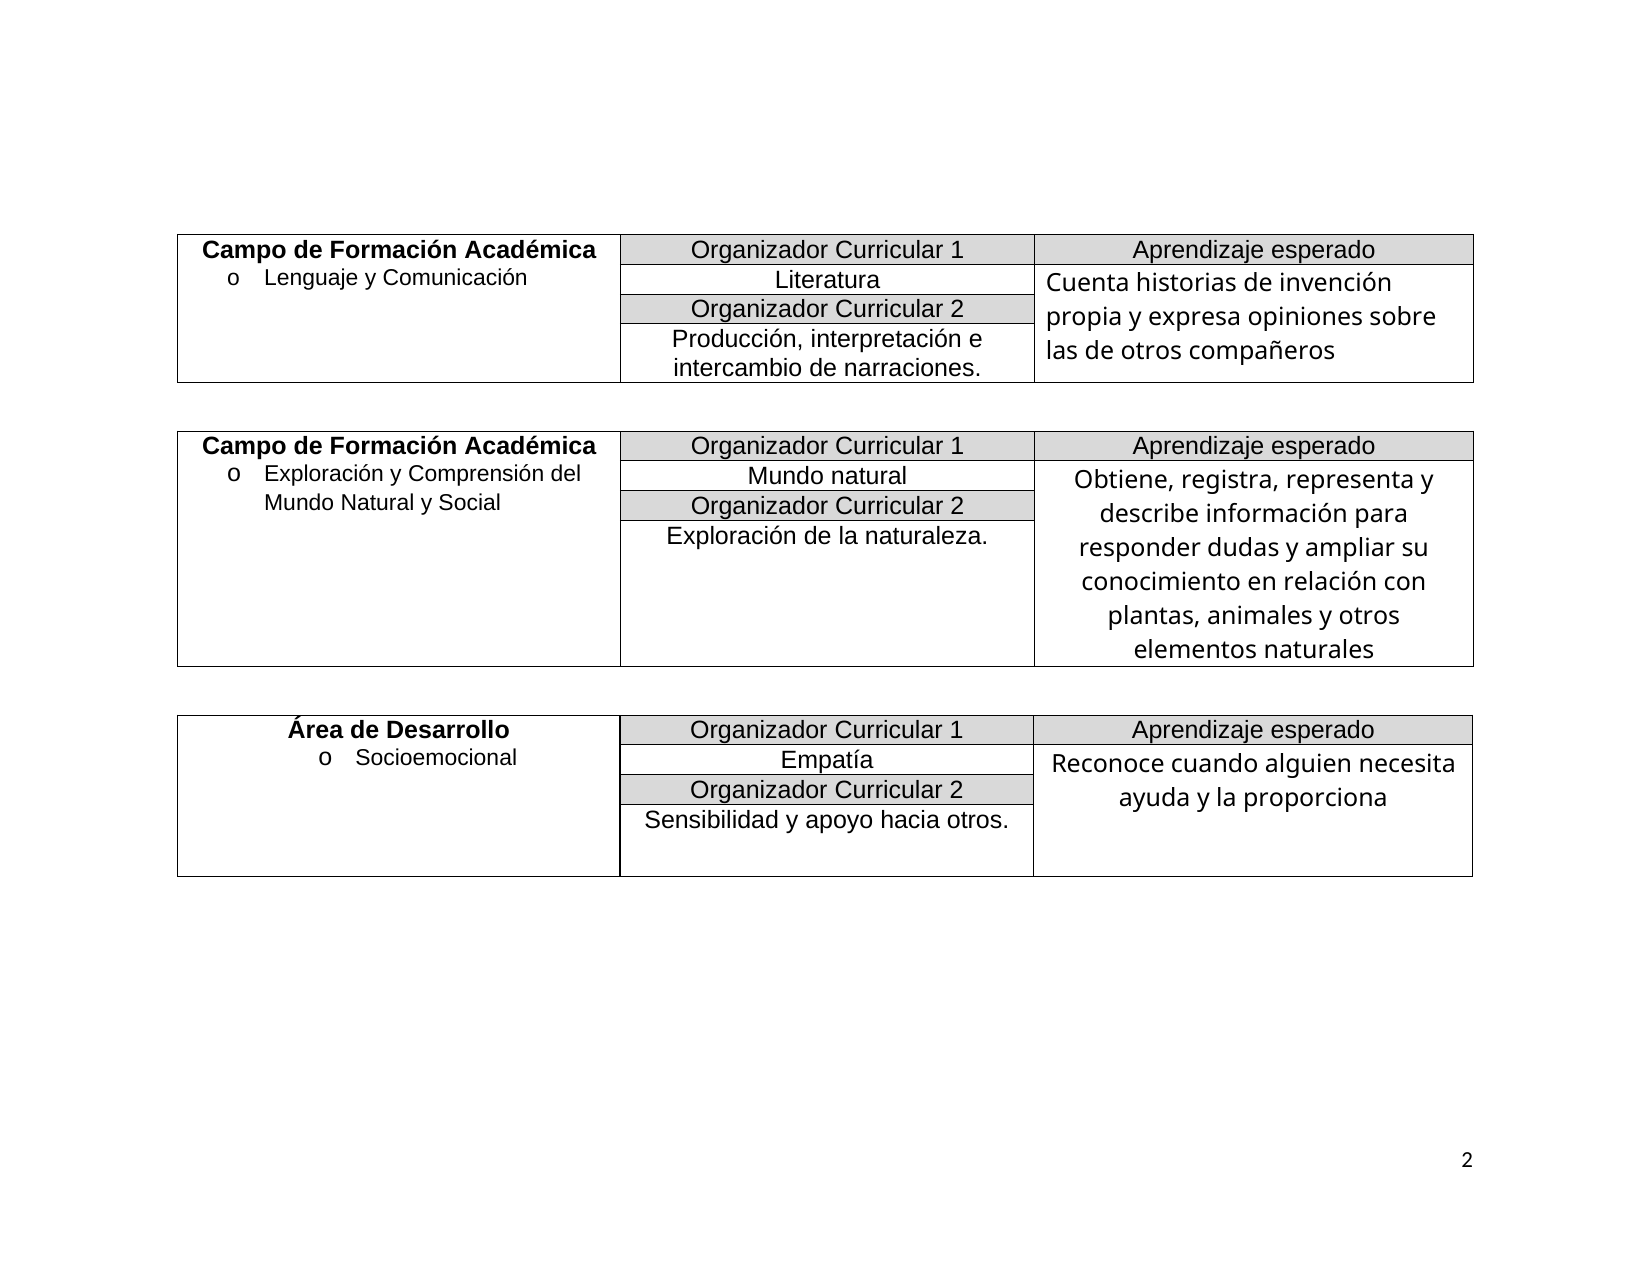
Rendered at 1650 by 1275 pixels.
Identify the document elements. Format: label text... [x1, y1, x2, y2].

table_header Organizador Curricular 1 [621, 235, 1034, 264]
table_header Área de Desarrollo Socioemocional [178, 716, 619, 876]
table_cell Exploración de la naturaleza. [621, 521, 1034, 666]
table_header Organizador Curricular 1 [621, 432, 1034, 460]
table_cell Literatura [621, 265, 1034, 293]
table_cell Organizador Curricular 2 [621, 295, 1034, 323]
table_header Aprendizaje esperado [1035, 235, 1473, 264]
table_cell Producción, interpretación e intercambio de narraciones. [621, 324, 1034, 382]
table_cell Organizador Curricular 2 [621, 775, 1033, 804]
table_cell Mundo natural [621, 461, 1034, 490]
table_cell Organizador Curricular 2 [621, 491, 1034, 520]
table_cell Reconoce cuando alguien necesita ayuda y la proporciona [1034, 745, 1472, 876]
table_header Campo de Formación Académica Lenguaje y Comunicación [178, 235, 620, 382]
table_cell Empatía [621, 745, 1033, 774]
table_cell Sensibilidad y apoyo hacia otros. [621, 805, 1033, 876]
table_header Organizador Curricular 1 [621, 716, 1033, 744]
table_header Campo de Formación Académica Exploración y Comprensión del Mundo Natural y Social [178, 432, 620, 666]
table_cell Obtiene, registra, representa y describe información para responder dudas y ampliar su conocimiento en relación con plantas, animales y otros elementos naturales [1035, 461, 1473, 666]
table_header Aprendizaje esperado [1034, 716, 1472, 744]
table_header Aprendizaje esperado [1035, 432, 1473, 460]
table_cell Cuenta historias de invención propia y expresa opiniones sobre las de otros compañeros [1035, 265, 1473, 382]
